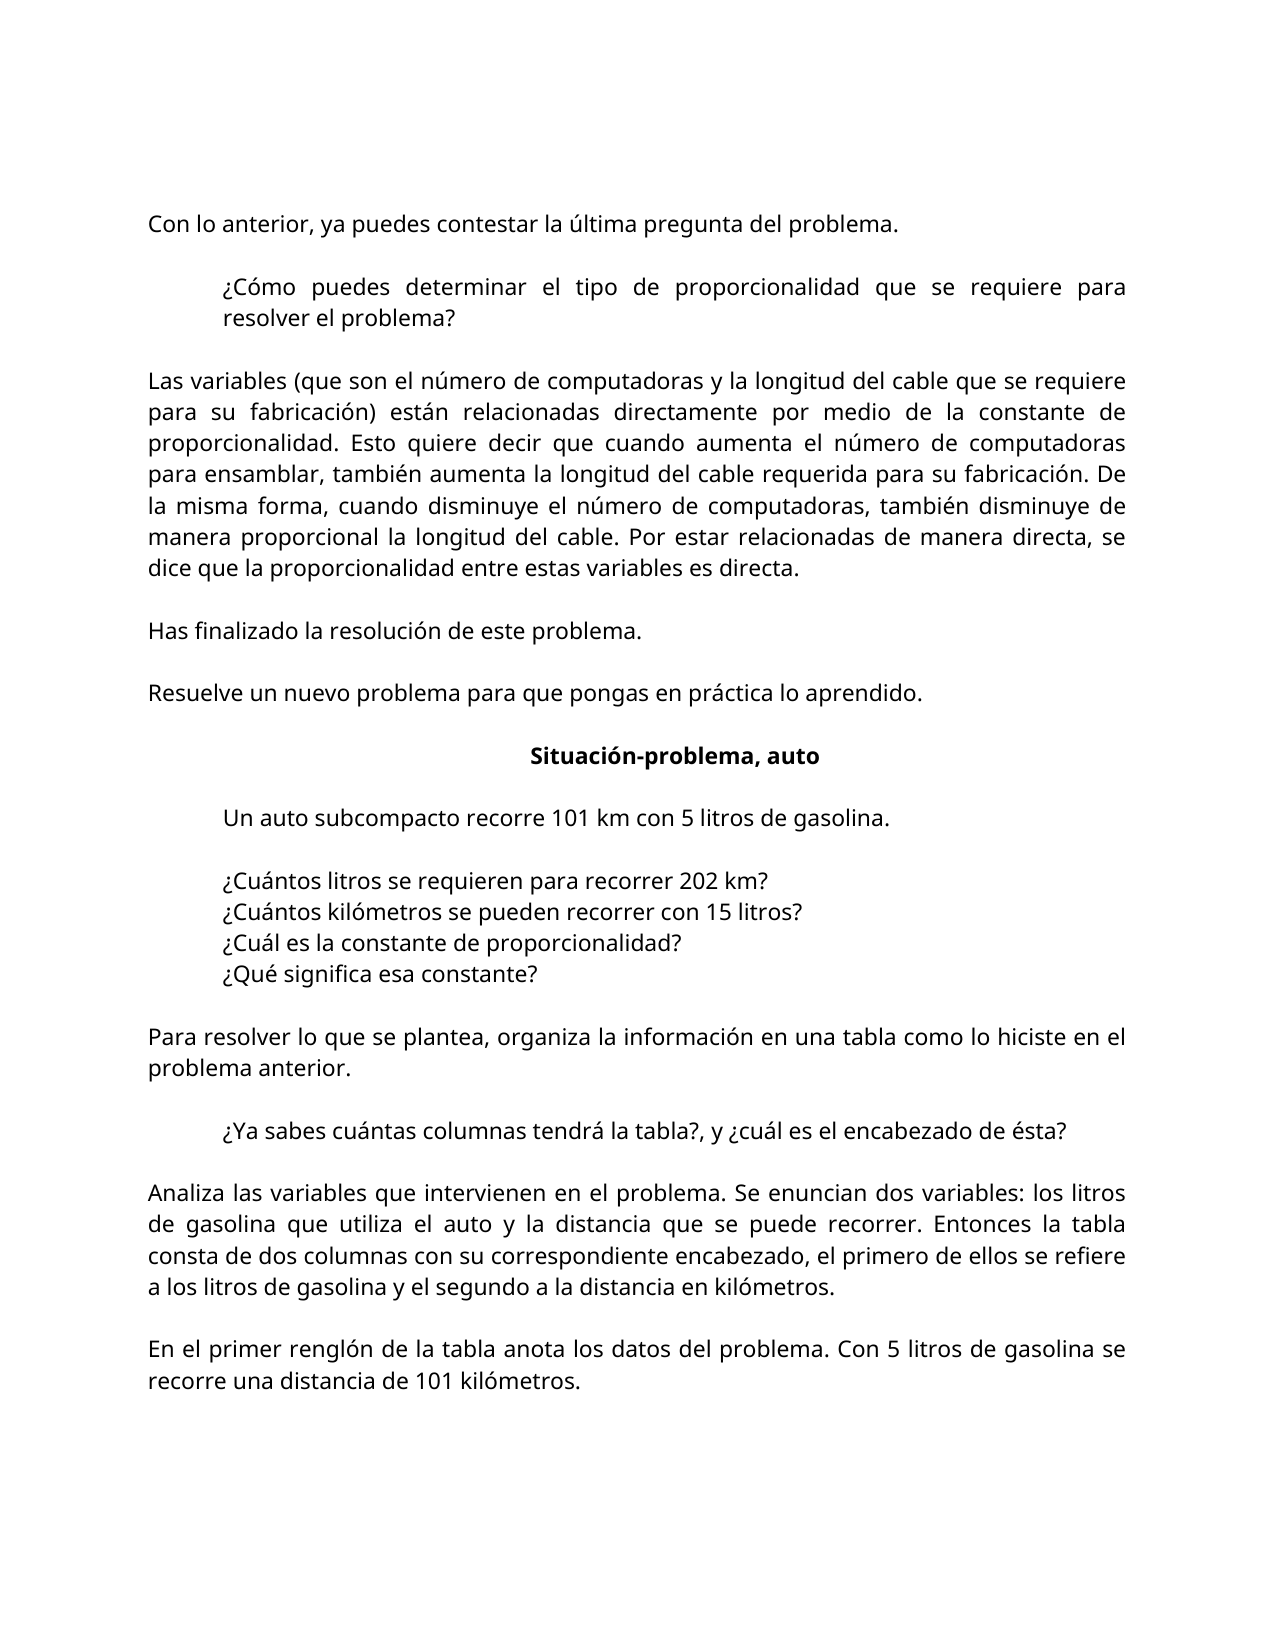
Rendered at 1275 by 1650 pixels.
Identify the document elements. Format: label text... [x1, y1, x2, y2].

list Situación-problema, auto [223, 740, 1127, 771]
text Para resolver lo que se plantea, organiza la información en una tabla como lo hiciste en el problema anterior. [148, 1021, 1127, 1083]
text Resuelve un nuevo problema para que pongas en práctica lo aprendido. [148, 677, 1127, 708]
text Analiza las variables que intervienen en el problema. Se enuncian dos variables: los litros de gasolina que utiliza el auto y la distancia que se puede recorrer. Entonces la tabla consta de dos columnas con su correspondiente encabezado, el primero de ellos se refiere a los litros de gasolina y el segundo a la distancia en kilómetros. [148, 1177, 1127, 1302]
text En el primer renglón de la tabla anota los datos del problema. Con 5 litros de gasolina se recorre una distancia de 101 kilómetros. [148, 1333, 1127, 1396]
list ¿Ya sabes cuántas columnas tendrá la tabla?, y ¿cuál es el encabezado de ésta? [223, 1115, 1127, 1146]
list ¿Cómo puedes determinar el tipo de proporcionalidad que se requiere para resolver el problema? [223, 271, 1127, 333]
text Has finalizado la resolución de este problema. [148, 615, 1127, 646]
list ¿Cuántos kilómetros se pueden recorrer con 15 litros? [223, 896, 1127, 927]
list ¿Cuál es la constante de proporcionalidad? [223, 927, 1127, 958]
list Un auto subcompacto recorre 101 km con 5 litros de gasolina. [223, 802, 1127, 833]
list ¿Cuántos litros se requieren para recorrer 202 km? [223, 865, 1127, 896]
list ¿Qué significa esa constante? [223, 958, 1127, 990]
text Las variables (que son el número de computadoras y la longitud del cable que se requiere para su fabricación) están relacionadas directamente por medio de la constante de proporcionalidad. Esto quiere decir que cuando aumenta el número de computadoras para ensamblar, también aumenta la longitud del cable requerida para su fabricación. De la misma forma, cuando disminuye el número de computadoras, también disminuye de manera proporcional la longitud del cable. Por estar relacionadas de manera directa, se dice que la proporcionalidad entre estas variables es directa. [148, 365, 1127, 583]
text Con lo anterior, ya puedes contestar la última pregunta del problema. [148, 208, 1127, 240]
